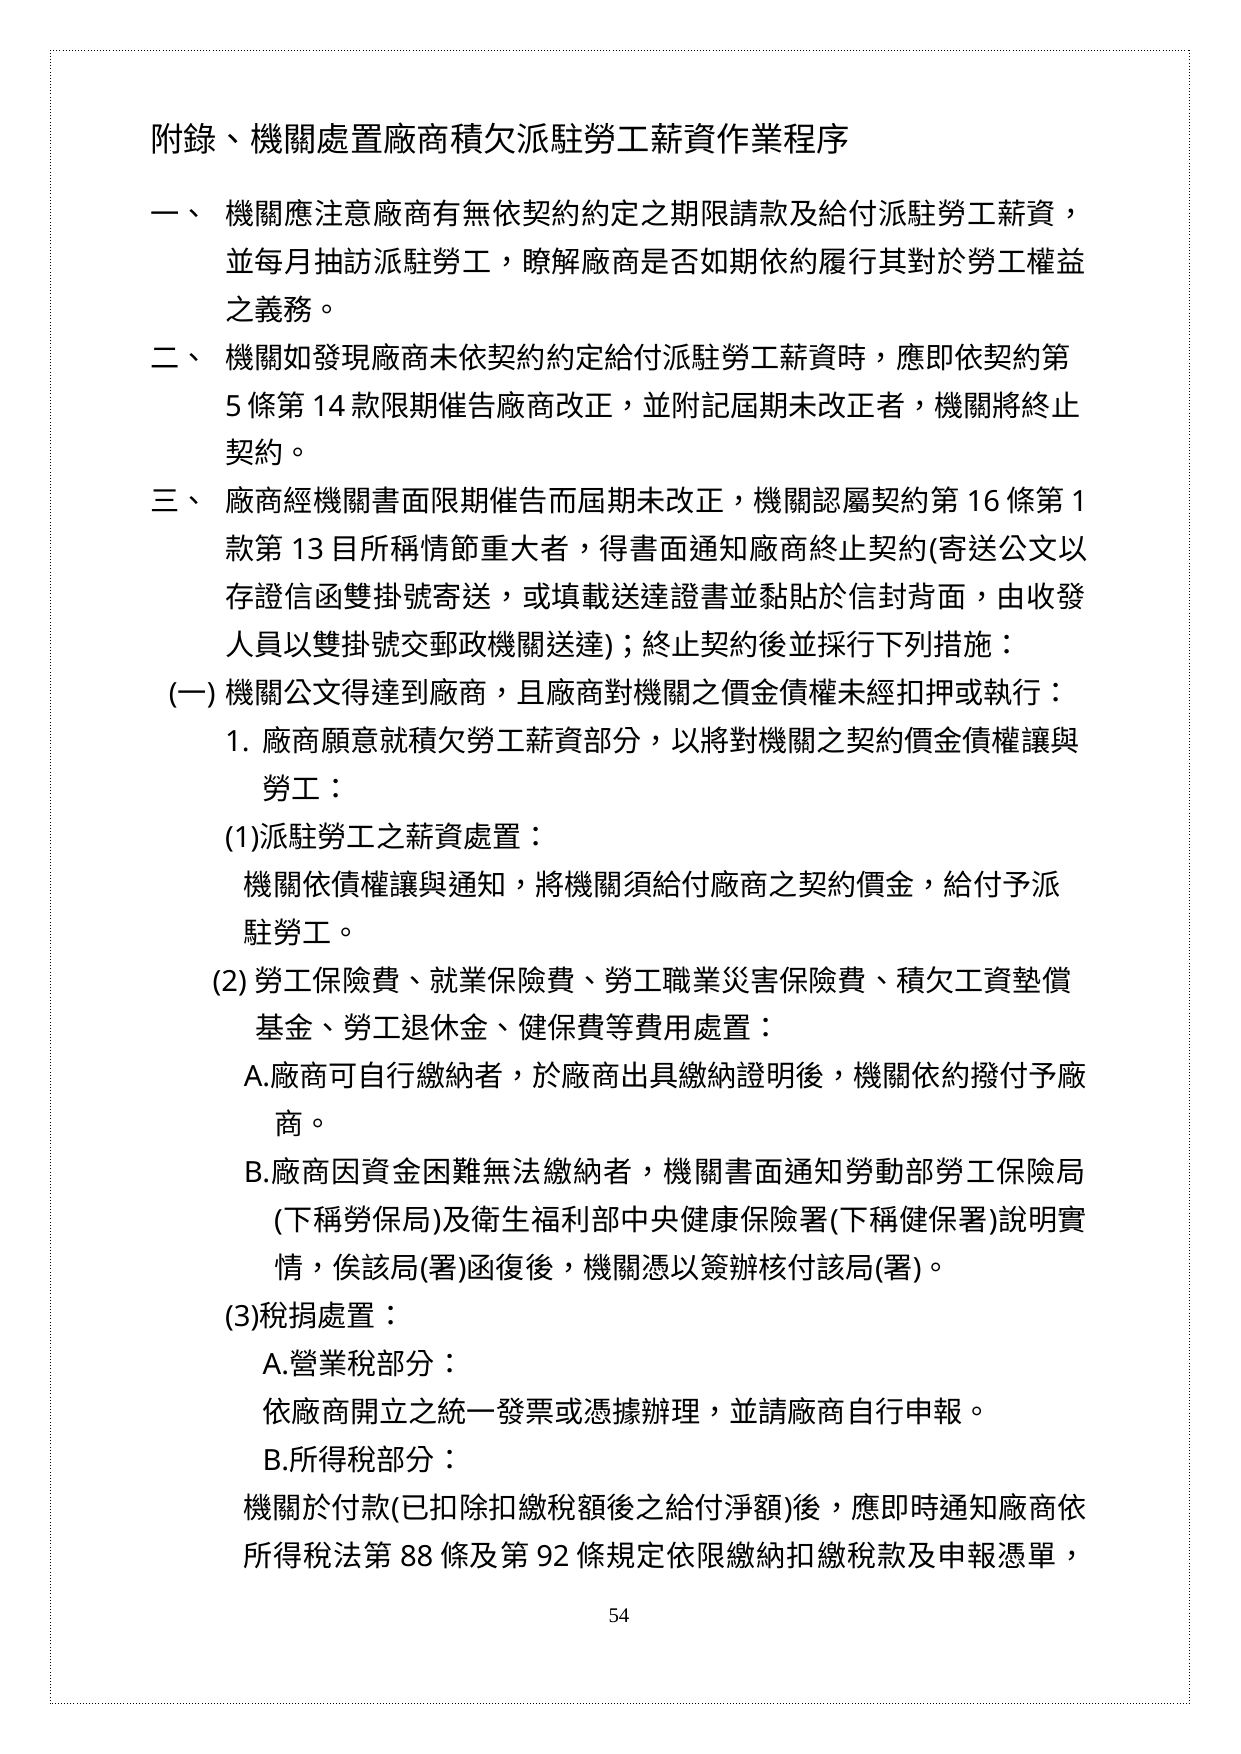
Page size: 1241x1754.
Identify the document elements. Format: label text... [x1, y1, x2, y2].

text 機關依債權讓與通知，將機關須給付廠商之契約價金，給付予派駐勞工。 [244, 857, 1087, 953]
text (2) 勞工保險費、就業保險費、勞工職業災害保險費、積欠工資墊償基金、勞工退休金、健保費等費用處置： [212, 953, 1087, 1048]
text A.廠商可自行繳納者，於廠商出具繳納證明後，機關依約撥付予廠商。 [243, 1048, 1087, 1144]
text (3)稅捐處置： [225, 1288, 1087, 1336]
list 廠商願意就積欠勞工薪資部分，以將對機關之契約價金債權讓與勞工： [225, 713, 1087, 809]
list 機關如發現廠商未依契約約定給付派駐勞工薪資時，應即依契約第5條第14款限期催告廠商改正，並附記屆期未改正者，機關將終止契約。 [150, 330, 1087, 473]
list 機關公文得達到廠商，且廠商對機關之價金債權未經扣押或執行： [169, 665, 1087, 713]
text A.營業稅部分： [262, 1336, 1087, 1384]
list 機關應注意廠商有無依契約約定之期限請款及給付派駐勞工薪資，並每月抽訪派駐勞工，瞭解廠商是否如期依約履行其對於勞工權益之義務。 [150, 186, 1087, 330]
text 依廠商開立之統一發票或憑據辦理，並請廠商自行申報。 [262, 1384, 1087, 1432]
text B.廠商因資金困難無法繳納者，機關書面通知勞動部勞工保險局(下稱勞保局)及衛生福利部中央健康保險署(下稱健保署)說明實情，俟該局(署)函復後，機關憑以簽辦核付該局(署)。 [243, 1144, 1087, 1288]
text B.所得稅部分： [262, 1432, 1087, 1480]
list 廠商經機關書面限期催告而屆期未改正，機關認屬契約第16條第1款第13目所稱情節重大者，得書面通知廠商終止契約(寄送公文以存證信函雙掛號寄送，或填載送達證書並黏貼於信封背面，由收發人員以雙掛號交郵政機關送達)；終止契約後並採行下列措施： [150, 473, 1087, 665]
text 附錄、機關處置廠商積欠派駐勞工薪資作業程序 [150, 113, 1087, 161]
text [243, 1480, 1087, 1576]
text (1)派駐勞工之薪資處置： [225, 809, 1087, 857]
